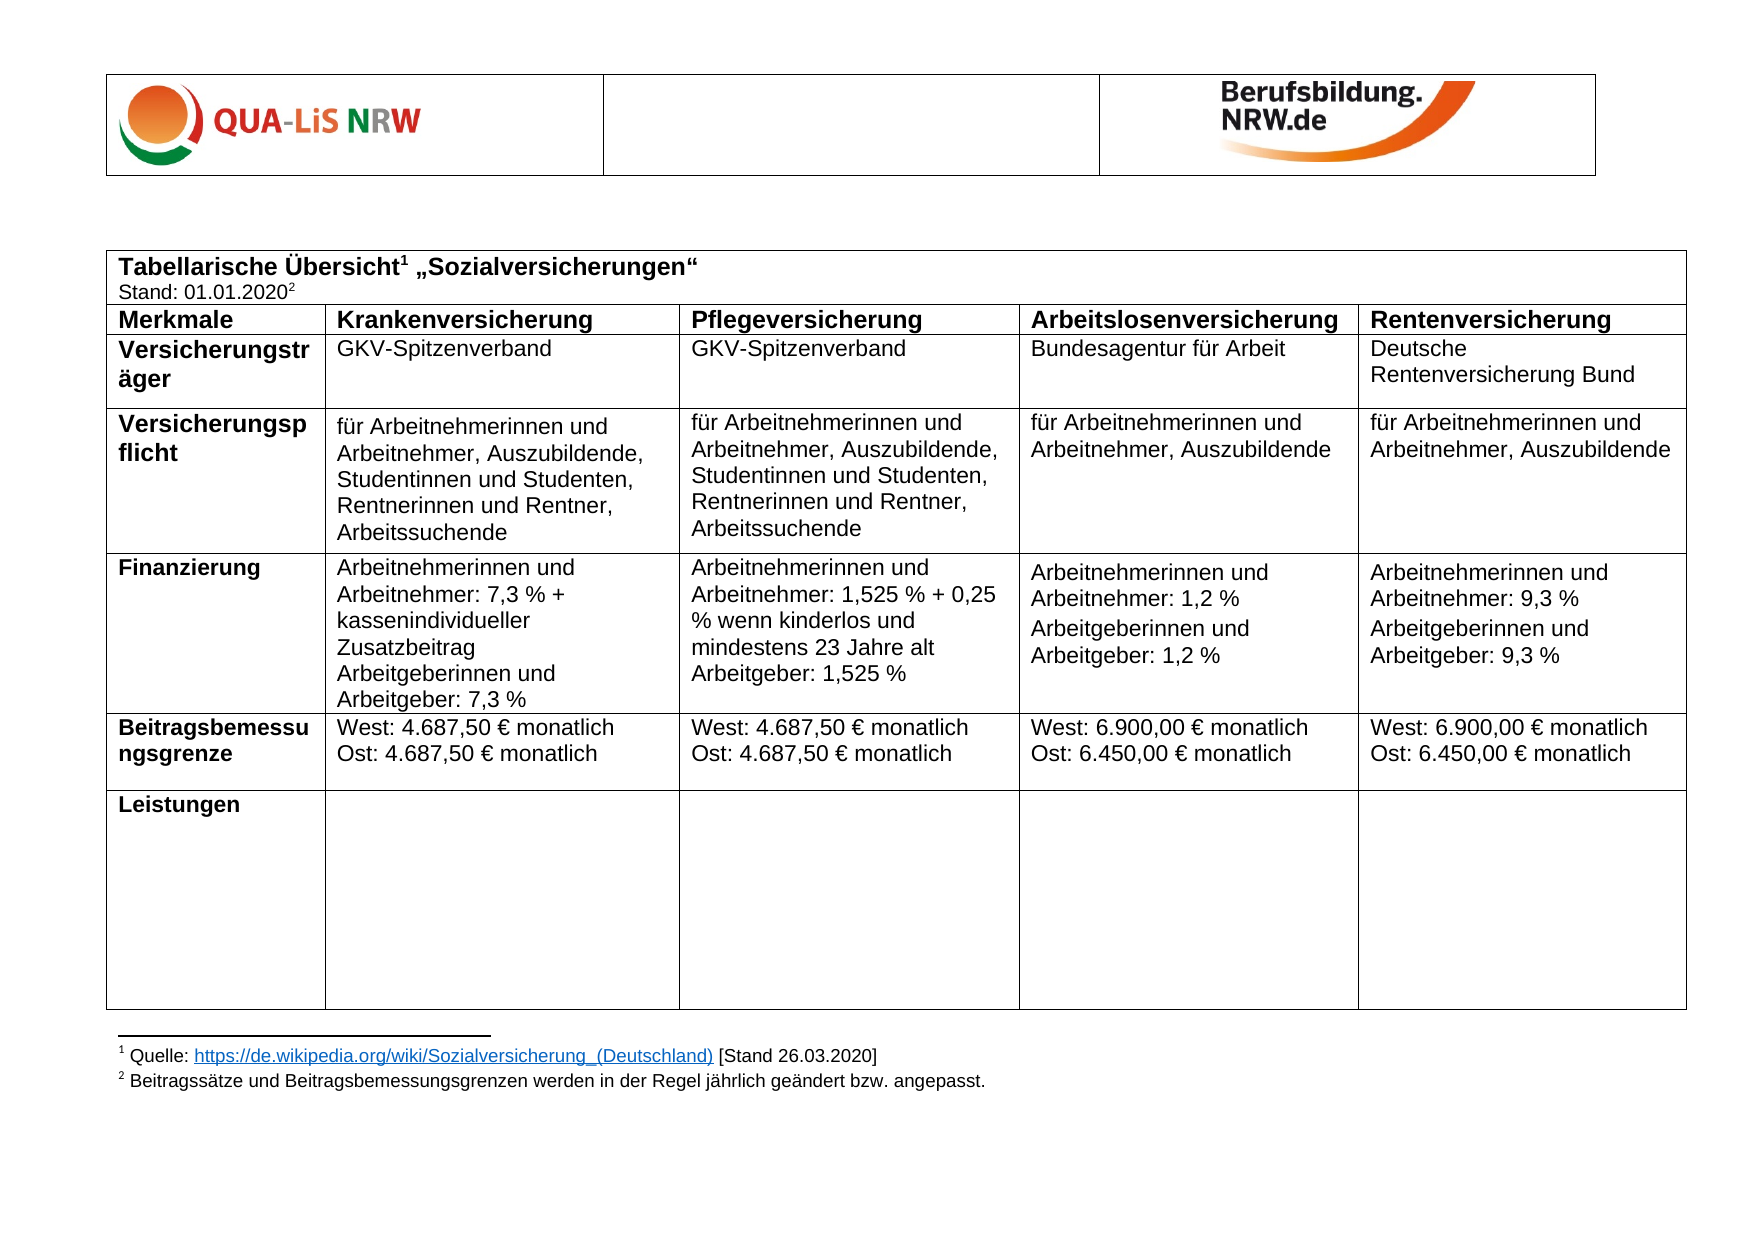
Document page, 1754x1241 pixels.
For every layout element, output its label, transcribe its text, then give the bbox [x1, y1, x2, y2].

table_cell Arbeitnehmerinnen und Arbeitnehmer: 1,525 % + 0,25 % wenn kinderlos und mindestens 23 Jahre alt Arbeitgeber: 1,525 % [680, 554, 1019, 712]
table_cell West: 6.900,00 € monatlich Ost: 6.450,00 € monatlich [1020, 714, 1358, 789]
table_cell Leistungen [107, 791, 325, 1008]
table_cell Versicherungsträger [107, 335, 325, 408]
table_cell Arbeitslosenversicherung [1020, 305, 1358, 334]
table_cell für Arbeitnehmerinnen und Arbeitnehmer, Auszubildende [1020, 409, 1358, 553]
table_cell Deutsche Rentenversicherung Bund [1359, 335, 1686, 408]
table_cell [1359, 791, 1686, 1008]
table_cell West: 4.687,50 € monatlich Ost: 4.687,50 € monatlich [326, 714, 679, 789]
table_cell Beitragsbemessungsgrenze [107, 714, 325, 789]
table_cell Bundesagentur für Arbeit [1020, 335, 1358, 408]
table_cell für Arbeitnehmerinnen und Arbeitnehmer, Auszubildende, Studentinnen und Studenten, Rentnerinnen und Rentner, Arbeitssuchende [680, 409, 1019, 553]
table_cell Arbeitnehmerinnen und Arbeitnehmer: 1,2 % Arbeitgeberinnen und Arbeitgeber: 1,2 % [1020, 554, 1358, 712]
picture [118, 83, 422, 166]
table_cell Pflegeversicherung [680, 305, 1019, 334]
table_cell für Arbeitnehmerinnen und Arbeitnehmer, Auszubildende, Studentinnen und Studenten, Rentnerinnen und Rentner, Arbeitssuchende [326, 409, 679, 553]
table_cell Versicherungspflicht [107, 409, 325, 553]
table_cell [1020, 791, 1358, 1008]
table_cell Finanzierung [107, 554, 325, 712]
table_header Tabellarische Übersicht „Sozialversicherungen“ Stand: 01.01.2020 [107, 251, 1686, 304]
table_cell Rentenversicherung [1359, 305, 1686, 334]
picture [1218, 81, 1476, 162]
table_cell GKV-Spitzenverband [680, 335, 1019, 408]
table_cell Merkmale [107, 305, 325, 334]
table_cell West: 4.687,50 € monatlich Ost: 4.687,50 € monatlich [680, 714, 1019, 789]
table_cell [680, 791, 1019, 1008]
table_cell Arbeitnehmerinnen und Arbeitnehmer: 7,3 % + kassenindividueller Zusatzbeitrag Arbeitgeberinnen und Arbeitgeber: 7,3 % [326, 554, 679, 712]
table_cell Arbeitnehmerinnen und Arbeitnehmer: 9,3 % Arbeitgeberinnen und Arbeitgeber: 9,3 % [1359, 554, 1686, 712]
table_cell für Arbeitnehmerinnen und Arbeitnehmer, Auszubildende [1359, 409, 1686, 553]
table_cell GKV-Spitzenverband [326, 335, 679, 408]
table_cell West: 6.900,00 € monatlich Ost: 6.450,00 € monatlich [1359, 714, 1686, 789]
table_cell Krankenversicherung [326, 305, 679, 334]
table_cell [326, 791, 679, 1008]
